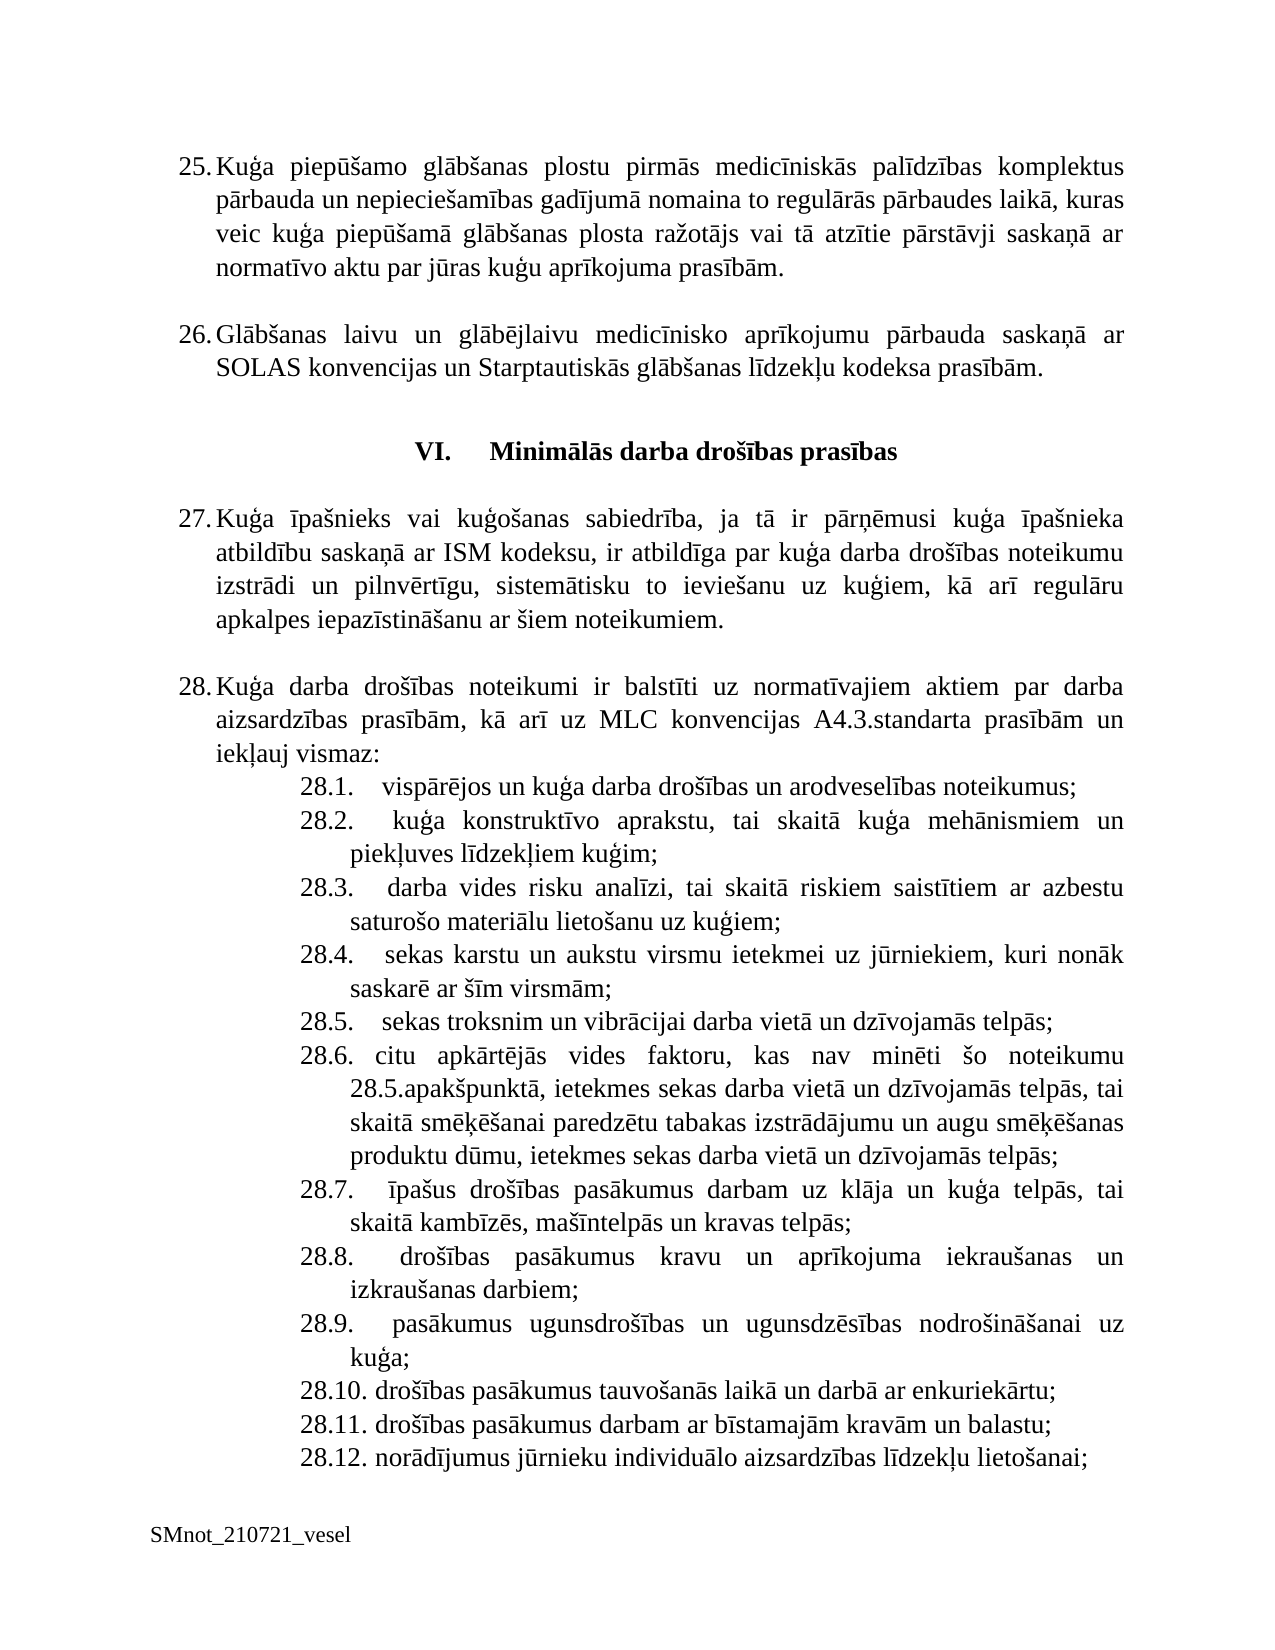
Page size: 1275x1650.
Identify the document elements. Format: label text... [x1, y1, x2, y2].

list drošības pasākumus darbam ar bīstamajām kravām un balastu; [300, 1408, 1125, 1439]
list kuģa konstruktīvo aprakstu, tai skaitā kuģa mehānismiem un piekļuves līdzekļiem kuģim; [300, 804, 1125, 869]
list Kuģa darba drošības noteikumi ir balstīti uz normatīvajiem aktiem par darba aizsardzības prasībām, kā arī uz MLC konvencijas A4.3.standarta prasībām un iekļauj vismaz: [178, 670, 1125, 768]
list sekas troksnim un vibrācijai darba vietā un dzīvojamās telpās; [300, 1005, 1125, 1036]
list drošības pasākumus kravu un aprīkojuma iekraušanas un izkraušanas darbiem; [300, 1240, 1125, 1305]
list darba vides risku analīzi, tai skaitā riskiem saistītiem ar azbestu saturošo materiālu lietošanu uz kuģiem; [300, 871, 1125, 936]
list Glābšanas laivu un glābējlaivu medicīnisko aprīkojumu pārbauda saskaņā ar SOLAS konvencijas un Starptautiskās glābšanas līdzekļu kodeksa prasībām. [178, 318, 1125, 382]
list norādījumus jūrnieku individuālo aizsardzības līdzekļu lietošanai; [300, 1441, 1125, 1472]
list drošības pasākumus tauvošanās laikā un darbā ar enkuriekārtu; [300, 1374, 1125, 1405]
list citu apkārtējās vides faktoru, kas nav minēti šo noteikumu 28.5.apakšpunktā, ietekmes sekas darba vietā un dzīvojamās telpās, tai skaitā smēķēšanai paredzētu tabakas izstrādājumu un augu smēķēšanas produktu dūmu, ietekmes sekas darba vietā un dzīvojamās telpās; [300, 1039, 1125, 1171]
list Minimālās darba drošības prasības [187, 435, 1125, 466]
list vispārējos un kuģa darba drošības un arodveselības noteikumus; [300, 770, 1125, 802]
list Kuģa īpašnieks vai kuģošanas sabiedrība, ja tā ir pārņēmusi kuģa īpašnieka atbildību saskaņā ar ISM kodeksu, ir atbildīga par kuģa darba drošības noteikumu izstrādi un pilnvērtīgu, sistemātisku to ieviešanu uz kuģiem, kā arī regulāru apkalpes iepazīstināšanu ar šiem noteikumiem. [178, 502, 1125, 634]
list pasākumus ugunsdrošības un ugunsdzēsības nodrošināšanai uz kuģa; [300, 1307, 1125, 1372]
list īpašus drošības pasākumus darbam uz klāja un kuģa telpās, tai skaitā kambīzēs, mašīntelpās un kravas telpās; [300, 1173, 1125, 1238]
list Kuģa piepūšamo glābšanas plostu pirmās medicīniskās palīdzības komplektus pārbauda un nepieciešamības gadījumā nomaina to regulārās pārbaudes laikā, kuras veic kuģa piepūšamā glābšanas plosta ražotājs vai tā atzītie pārstāvji saskaņā ar normatīvo aktu par jūras kuģu aprīkojuma prasībām. [178, 150, 1125, 282]
list sekas karstu un aukstu virsmu ietekmei uz jūrniekiem, kuri nonāk saskarē ar šīm virsmām; [300, 938, 1125, 1003]
